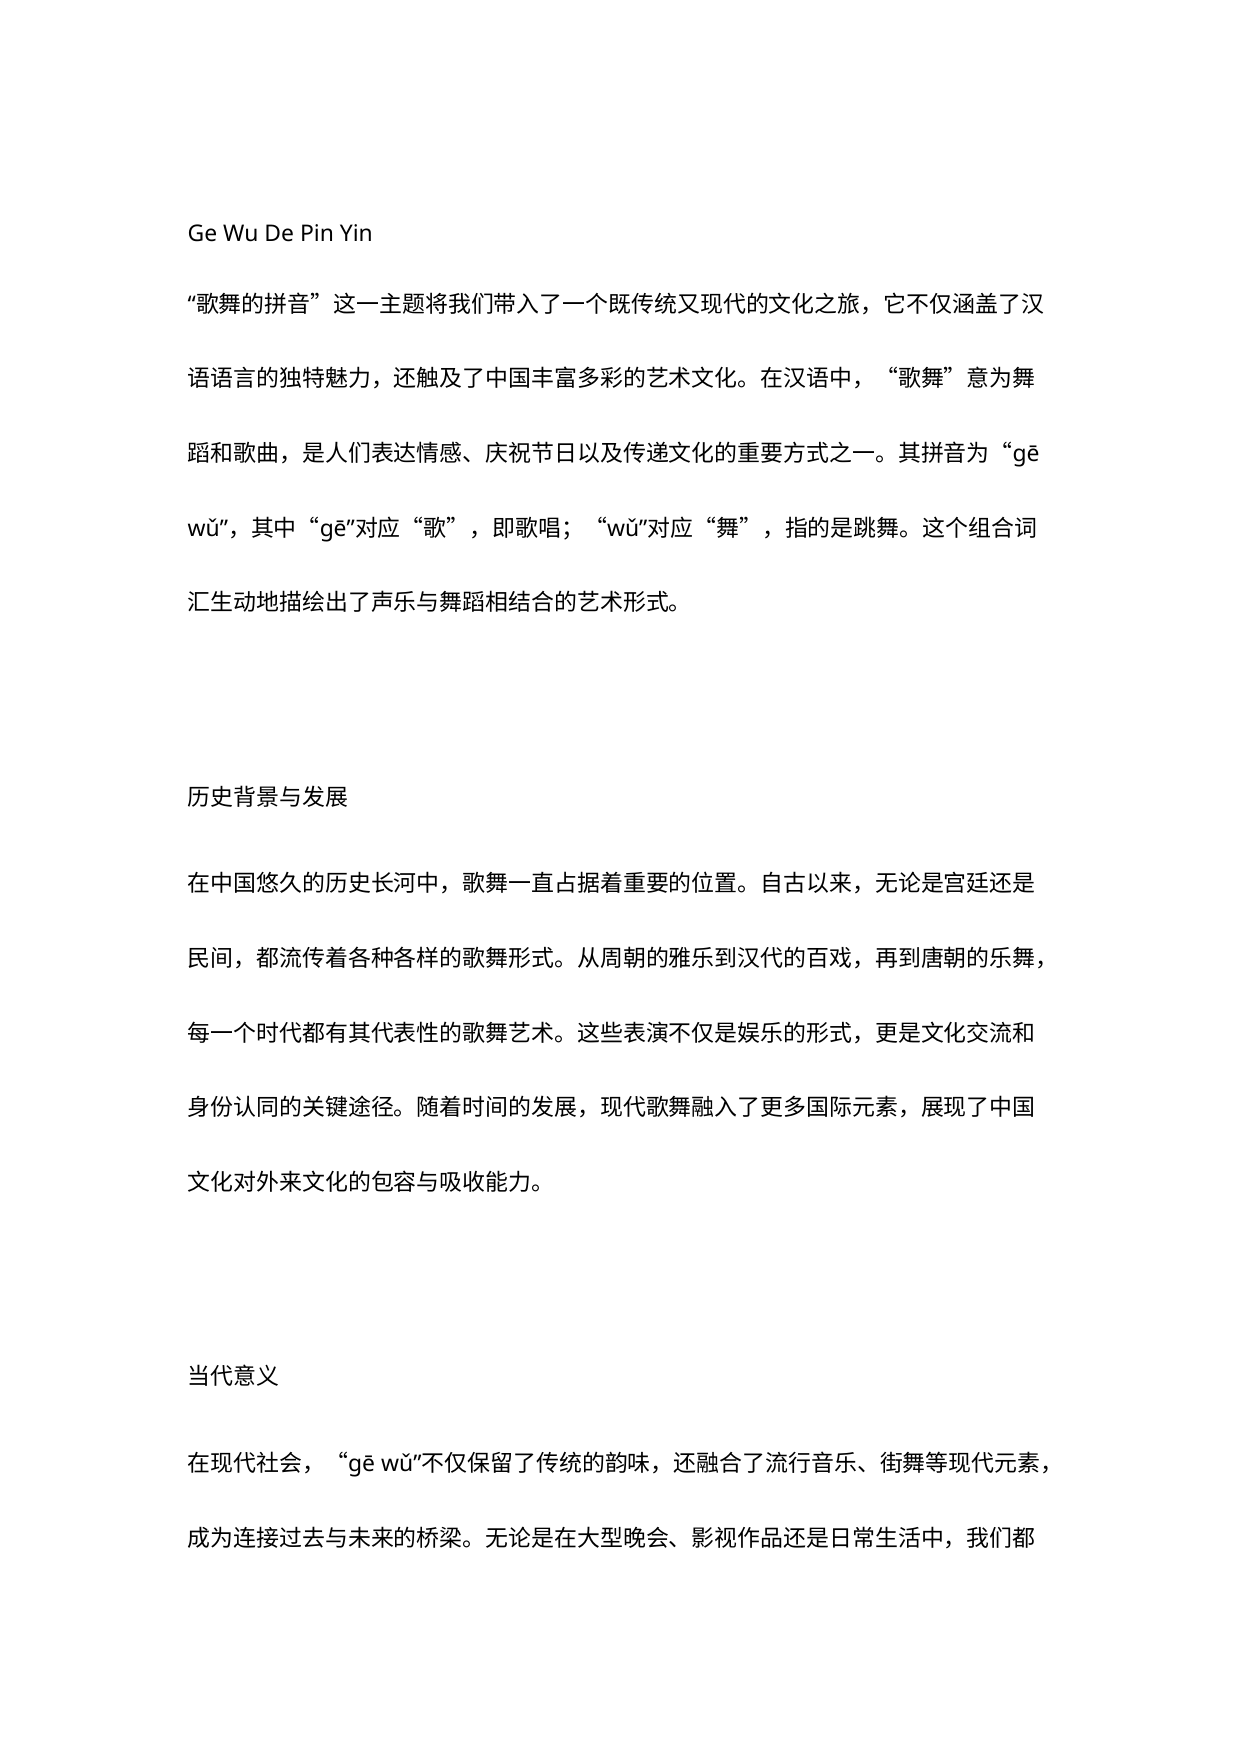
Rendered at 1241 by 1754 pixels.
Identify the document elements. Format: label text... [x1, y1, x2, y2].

text 当代意义 [187, 1342, 1053, 1407]
text “歌舞的拼音”这一主题将我们带入了一个既传统又现代的文化之旅，它不仅涵盖了汉语语言的独特魅力，还触及了中国丰富多彩的艺术文化。在汉语中，“歌舞”意为舞蹈和歌曲，是人们表达情感、庆祝节日以及传递文化的重要方式之一。其拼音为“gē wǔ”，其中“gē”对应“歌”，即歌唱；“wǔ”对应“舞”，指的是跳舞。这个组合词汇生动地描绘出了声乐与舞蹈相结合的艺术形式。 [187, 270, 1053, 633]
text Ge Wu De Pin Yin [187, 216, 1053, 248]
text 历史背景与发展 [187, 763, 1053, 828]
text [187, 1429, 1053, 1568]
text 在中国悠久的历史长河中，歌舞一直占据着重要的位置。自古以来，无论是宫廷还是民间，都流传着各种各样的歌舞形式。从周朝的雅乐到汉代的百戏，再到唐朝的乐舞，每一个时代都有其代表性的歌舞艺术。这些表演不仅是娱乐的形式，更是文化交流和身份认同的关键途径。随着时间的发展，现代歌舞融入了更多国际元素，展现了中国文化对外来文化的包容与吸收能力。 [187, 849, 1053, 1213]
